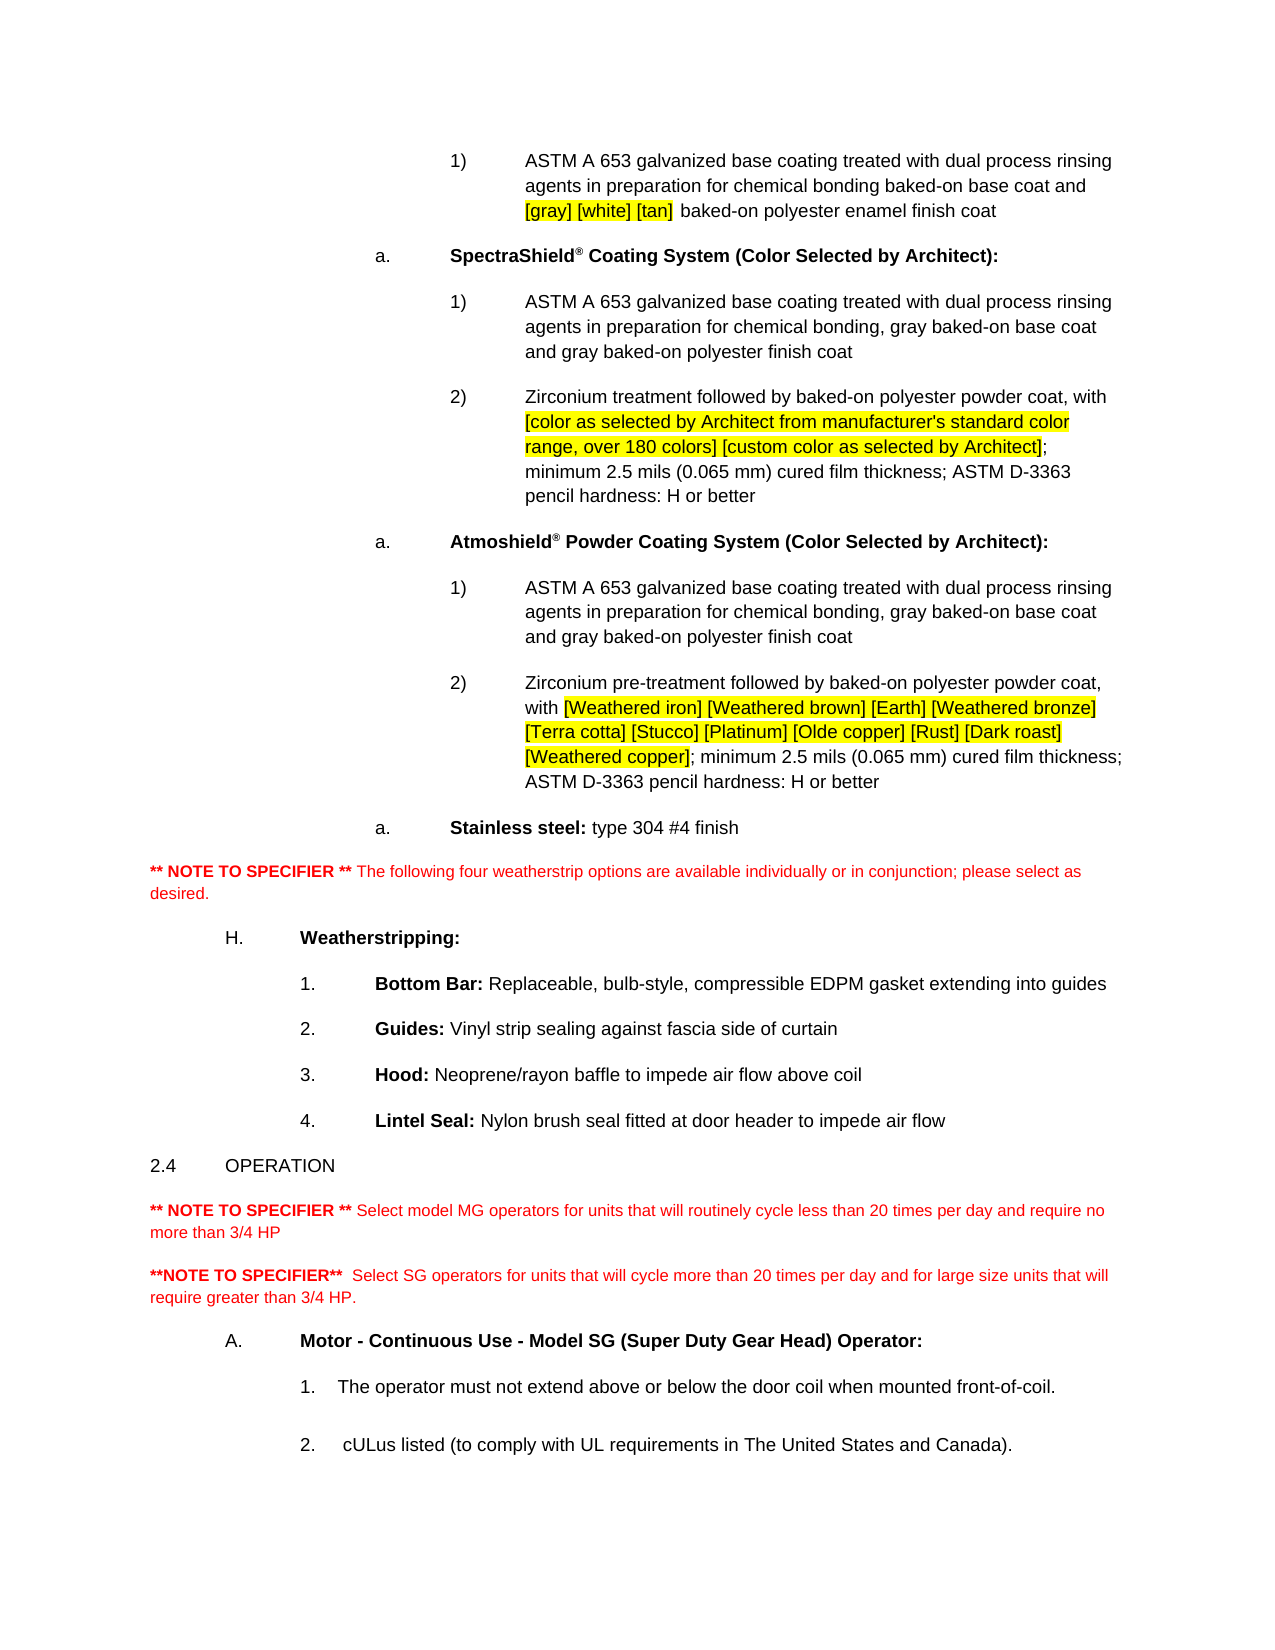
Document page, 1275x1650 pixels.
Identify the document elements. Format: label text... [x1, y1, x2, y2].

text a. SpectraShield® Coating System (Color Selected by Architect): [300, 245, 1125, 267]
text 1) ASTM A 653 galvanized base coating treated with dual process rinsing agents in preparation for chemical bonding, gray baked-on base coat and gray baked-on polyester finish coat [450, 291, 1125, 362]
list a. Atmoshield® Powder Coating System (Color Selected by Architect): [337, 531, 1125, 552]
text 1. Bottom Bar: Replaceable, bulb-style, compressible EDPM gasket extending into guides [225, 972, 1125, 994]
text **NOTE TO SPECIFIER** Select SG operators for units that will cycle more than 20 times per day and for large size units that will require greater than 3/4 HP. [150, 1265, 1125, 1307]
text 4. Lintel Seal: Nylon brush seal fitted at door header to impede air flow [225, 1109, 1125, 1131]
text ** NOTE TO SPECIFIER ** Select model MG operators for units that will routinely cycle less than 20 times per day and require no more than 3/4 HP [150, 1201, 1125, 1242]
text H. Weatherstripping: [150, 927, 1125, 948]
text ** NOTE TO SPECIFIER ** The following four weatherstrip options are available individually or in conjunction; please select as desired. [150, 862, 1125, 903]
text 3. Hood: Neoprene/rayon baffle to impede air flow above coil [225, 1064, 1125, 1085]
text A. Motor - Continuous Use - Model SG (Super Duty Gear Head) Operator: [225, 1330, 1125, 1352]
text 1) ASTM A 653 galvanized base coating treated with dual process rinsing agents in preparation for chemical bonding baked-on base coat and [gray] [white] [tan] baked-on polyester enamel finish coat [450, 150, 1125, 221]
list 1) ASTM A 653 galvanized base coating treated with dual process rinsing agents in preparation for chemical bonding, gray baked-on base coat and gray baked-on polyester finish coat [450, 576, 1125, 648]
text 2. Guides: Vinyl strip sealing against fascia side of curtain [225, 1018, 1125, 1040]
list 2) Zirconium pre-treatment followed by baked-on polyester powder coat, with [Weathered iron] [Weathered brown] [Earth] [Weathered bronze] [Terra cotta] [Stucco] [Platinum] [Olde copper] [Rust] [Dark roast] [Weathered copper]; minimum 2.5 mils (0.065 mm) cured film thickness; ASTM D-3363 pencil hardness: H or better [450, 672, 1125, 792]
text a. Stainless steel: type 304 #4 finish [375, 816, 1125, 838]
text 2) Zirconium treatment followed by baked-on polyester powder coat, with [color as selected by Architect from manufacturer's standard color range, over 180 colors] [custom color as selected by Architect]; minimum 2.5 mils (0.065 mm) cured film thickness; ASTM D-3363 pencil hardness: H or better [450, 386, 1125, 507]
list The operator must not extend above or below the door coil when mounted front-of-coil. [300, 1376, 1125, 1429]
text 2.4 OPERATION [150, 1155, 1125, 1177]
list cULus listed (to comply with UL requirements in The United States and Canada). [300, 1434, 1125, 1487]
